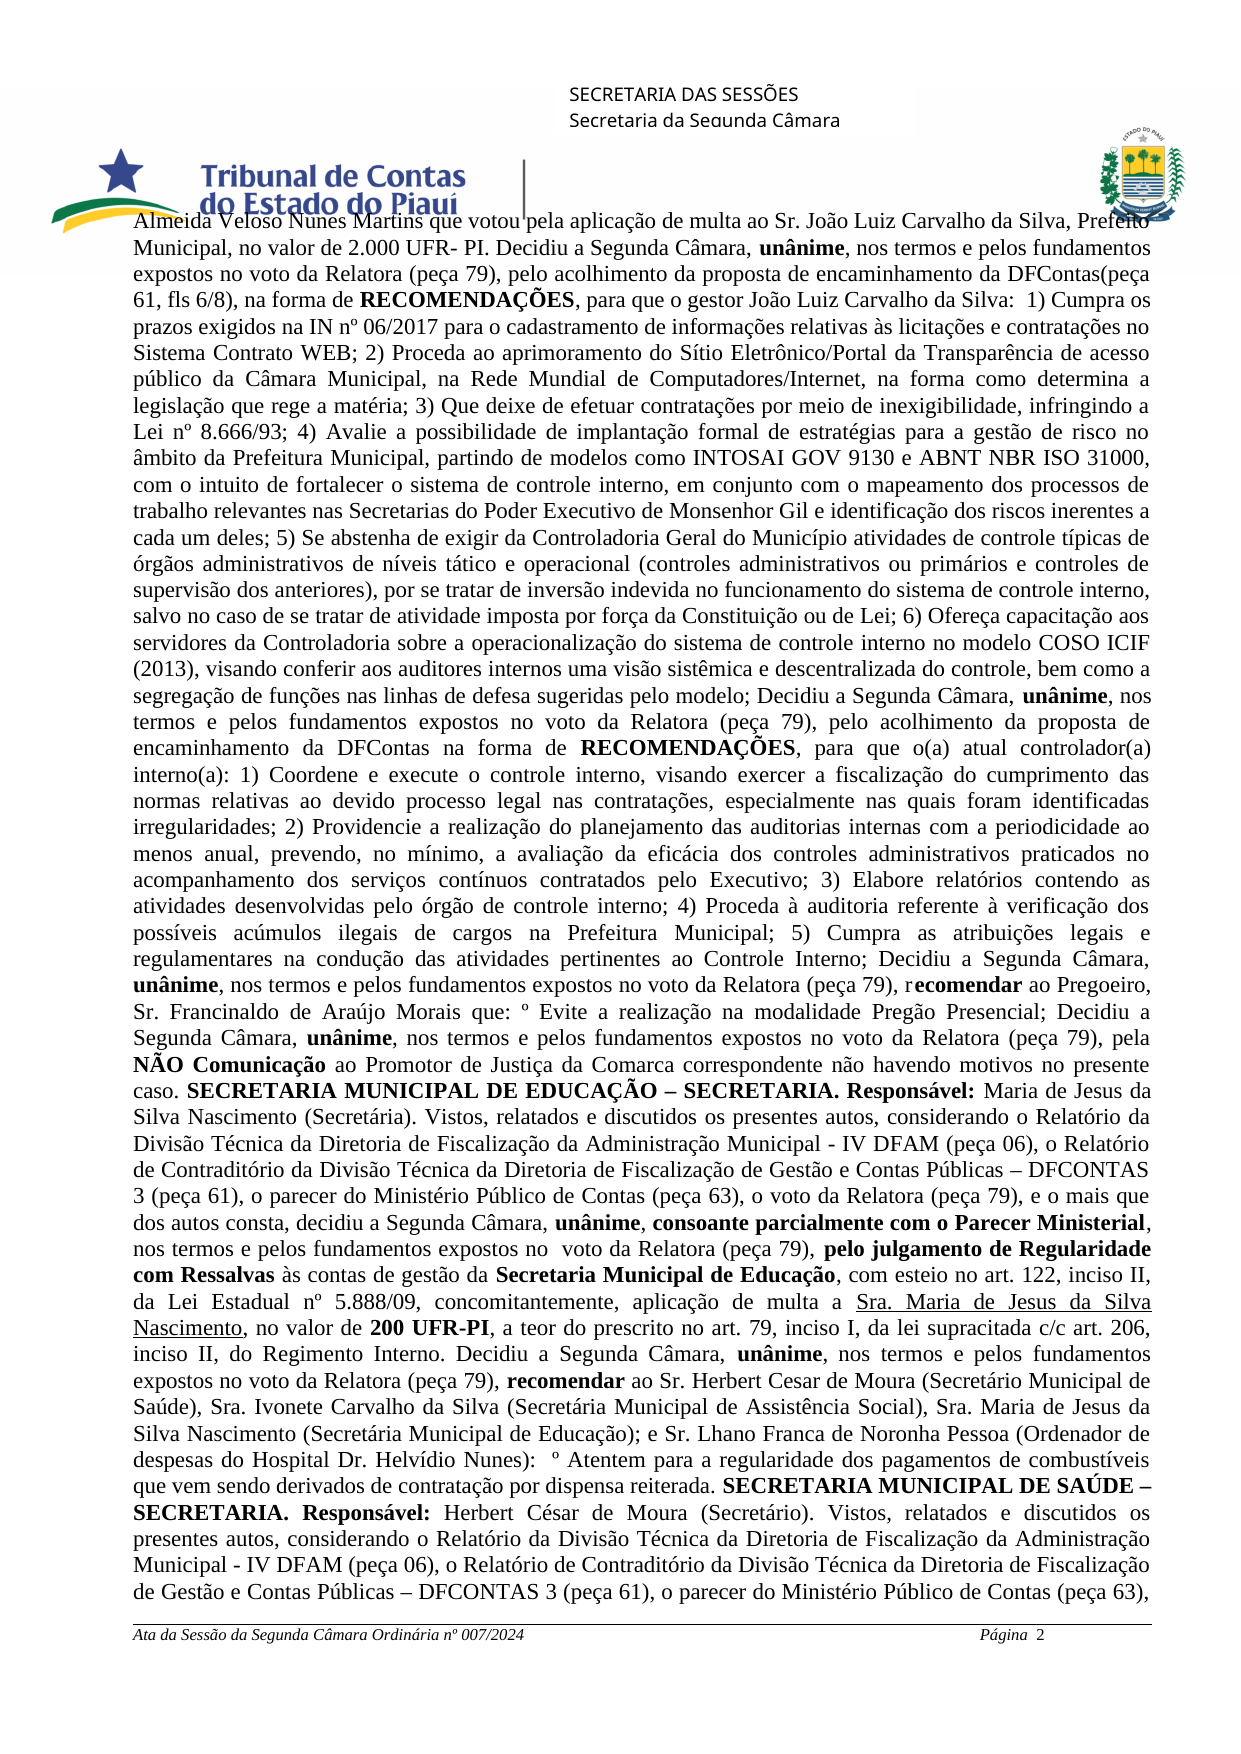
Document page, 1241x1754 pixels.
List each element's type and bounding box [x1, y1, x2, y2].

text [133, 207, 1152, 1604]
picture [0, 88, 1241, 275]
